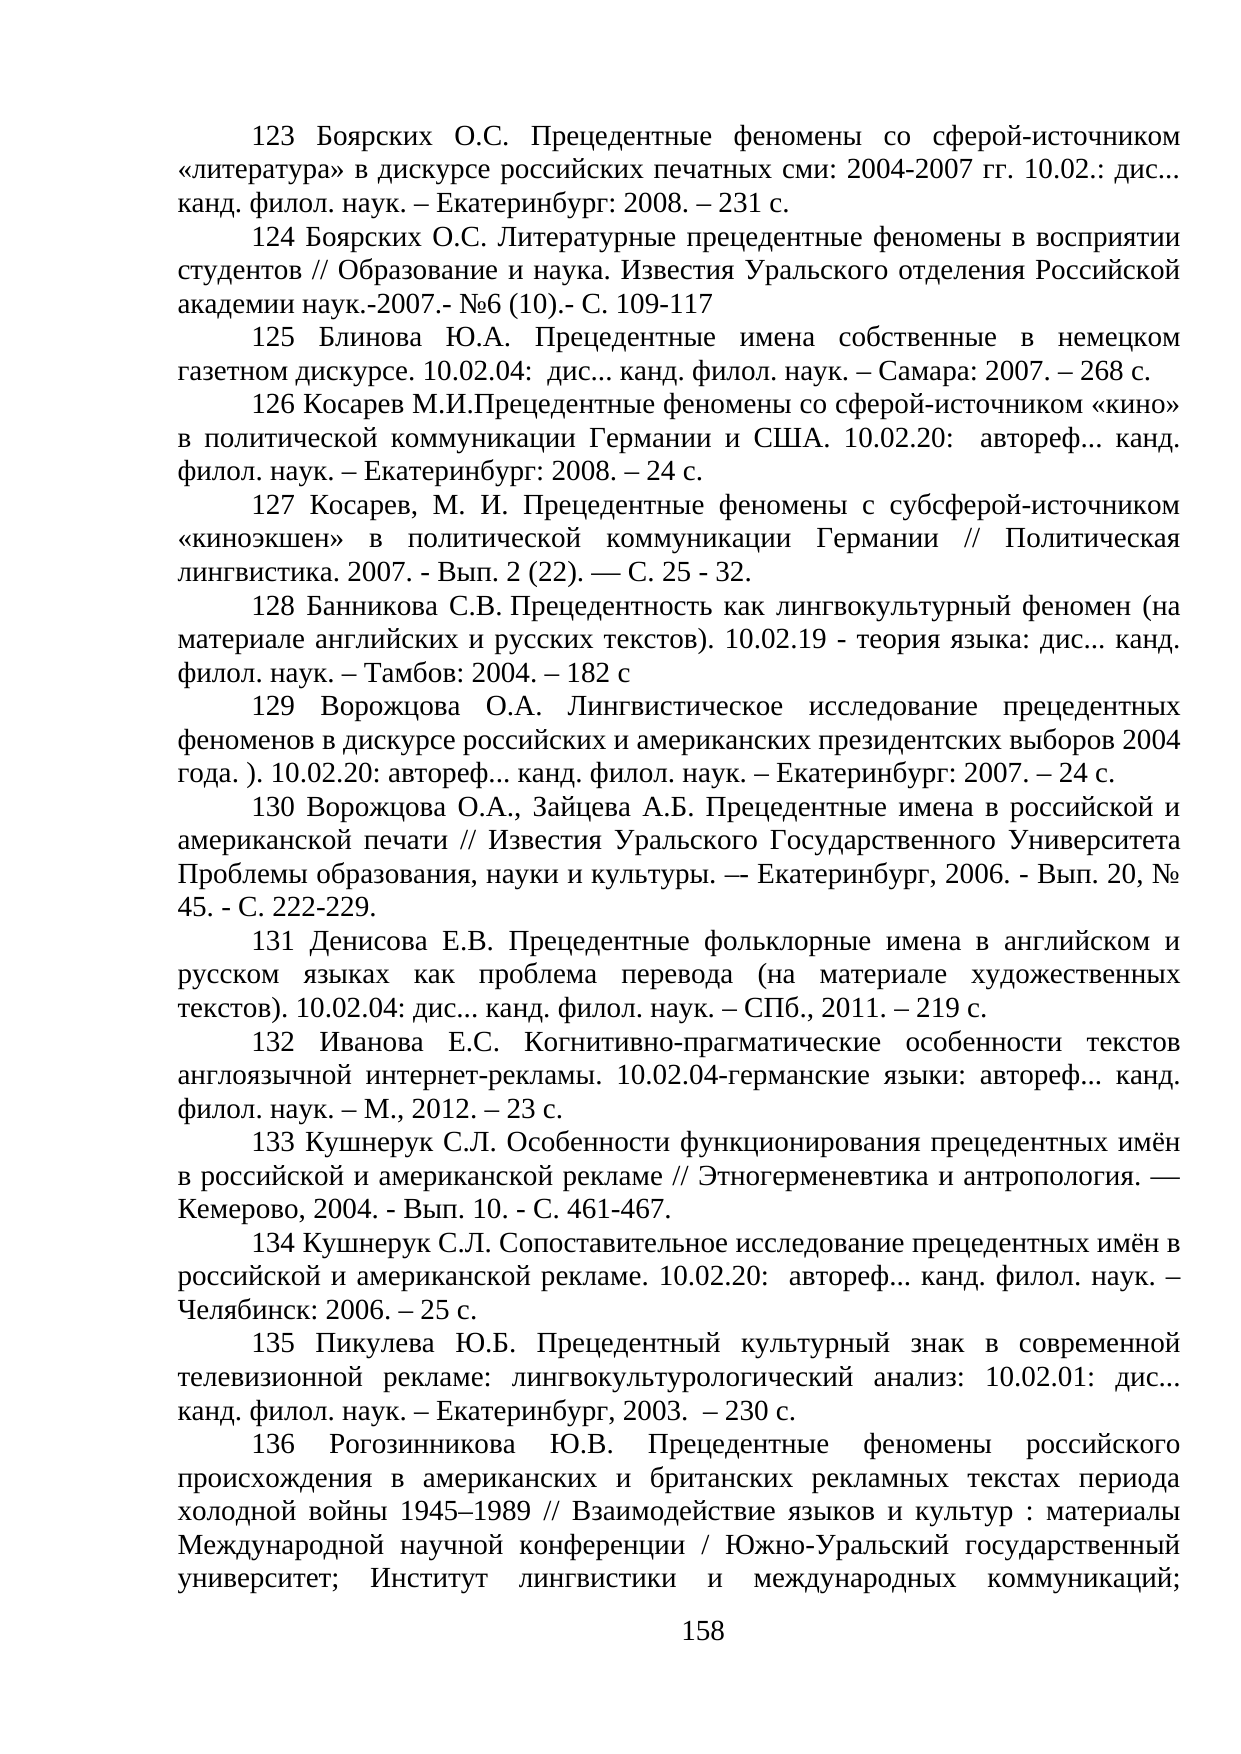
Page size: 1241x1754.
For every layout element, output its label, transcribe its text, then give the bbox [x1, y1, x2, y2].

list 129 Ворожцова О.А. Лингвистическое исследование прецедентных феноменов в дискурсе российских и американских президентских выборов 2004 года. ). 10.02.20: автореф... канд. филол. наук. – Екатеринбург: 2007. – 24 с. [177, 688, 1181, 789]
list 132 Иванова Е.С. Когнитивно-прагматические особенности текстов англоязычной интернет-рекламы. 10.02.04-германские языки: автореф... канд. филол. наук. – М., 2012. – 23 с. [177, 1024, 1181, 1124]
list 128 Банникова С.В. Прецедентность как лингвокультурный феномен (на материале английских и русских текстов). 10.02.19 - теория языка: дис... канд. филол. наук. – Тамбов: 2004. – 182 с [177, 588, 1181, 688]
list 125 Блинова Ю.А. Прецедентные имена собственные в немецком газетном дискурсе. 10.02.04: дис... канд. филол. наук. – Самара: 2007. – 268 с. [177, 319, 1181, 386]
list 124 Боярских О.С. Литературные прецедентные феномены в восприятии студентов // Образование и наука. Известия Уральского отделения Российской академии наук.-2007.- №6 (10).- С. 109-117 [177, 219, 1181, 319]
list 130 Ворожцова О.А., Зайцева А.Б. Прецедентные имена в российской и американской печати // Известия Уральского Государственного Университета Проблемы образования, науки и культуры. –- Екатеринбург, 2006. - Вып. 20, № 45. - С. 222-229. [177, 789, 1181, 923]
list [177, 1426, 1181, 1594]
list 126 Косарев М.И.Прецедентные феномены со сферой-источником «кино» в политической коммуникации Германии и США. 10.02.20: автореф... канд. филол. наук. – Екатеринбург: 2008. – 24 с. [177, 386, 1181, 487]
list 123 Боярских О.С. Прецедентные феномены со сферой-источником «литература» в дискурсе российских печатных сми: 2004-2007 гг. 10.02.: дис... канд. филол. наук. – Екатеринбург: 2008. – 231 с. [177, 118, 1181, 219]
list 135 Пикулева Ю.Б. Прецедентный культурный знак в современной телевизионной рекламе: лингвокультурологический анализ: 10.02.01: дис... канд. филол. наук. – Екатеринбург, 2003. – 230 с. [177, 1326, 1181, 1426]
list 131 Денисова Е.В. Прецедентные фольклорные имена в английском и русском языках как проблема перевода (на материале художественных текстов). 10.02.04: дис... канд. филол. наук. – СПб., 2011. – 219 с. [177, 923, 1181, 1024]
list 134 Кушнерук С.Л. Сопоставительное исследование прецедентных имён в российской и американской рекламе. 10.02.20: автореф... канд. филол. наук. – Челябинск: 2006. – 25 с. [177, 1225, 1181, 1326]
list 127 Косарев, М. И. Прецедентные феномены с субсферой-источником «киноэкшен» в политической коммуникации Германии // Политическая лингвистика. 2007. - Вып. 2 (22). — С. 25 - 32. [177, 487, 1181, 588]
list 133 Кушнерук С.Л. Особенности функционирования прецедентных имён в российской и американской рекламе // Этногерменевтика и антропология. —Кемерово, 2004. - Вып. 10. - С. 461-467. [177, 1124, 1181, 1225]
